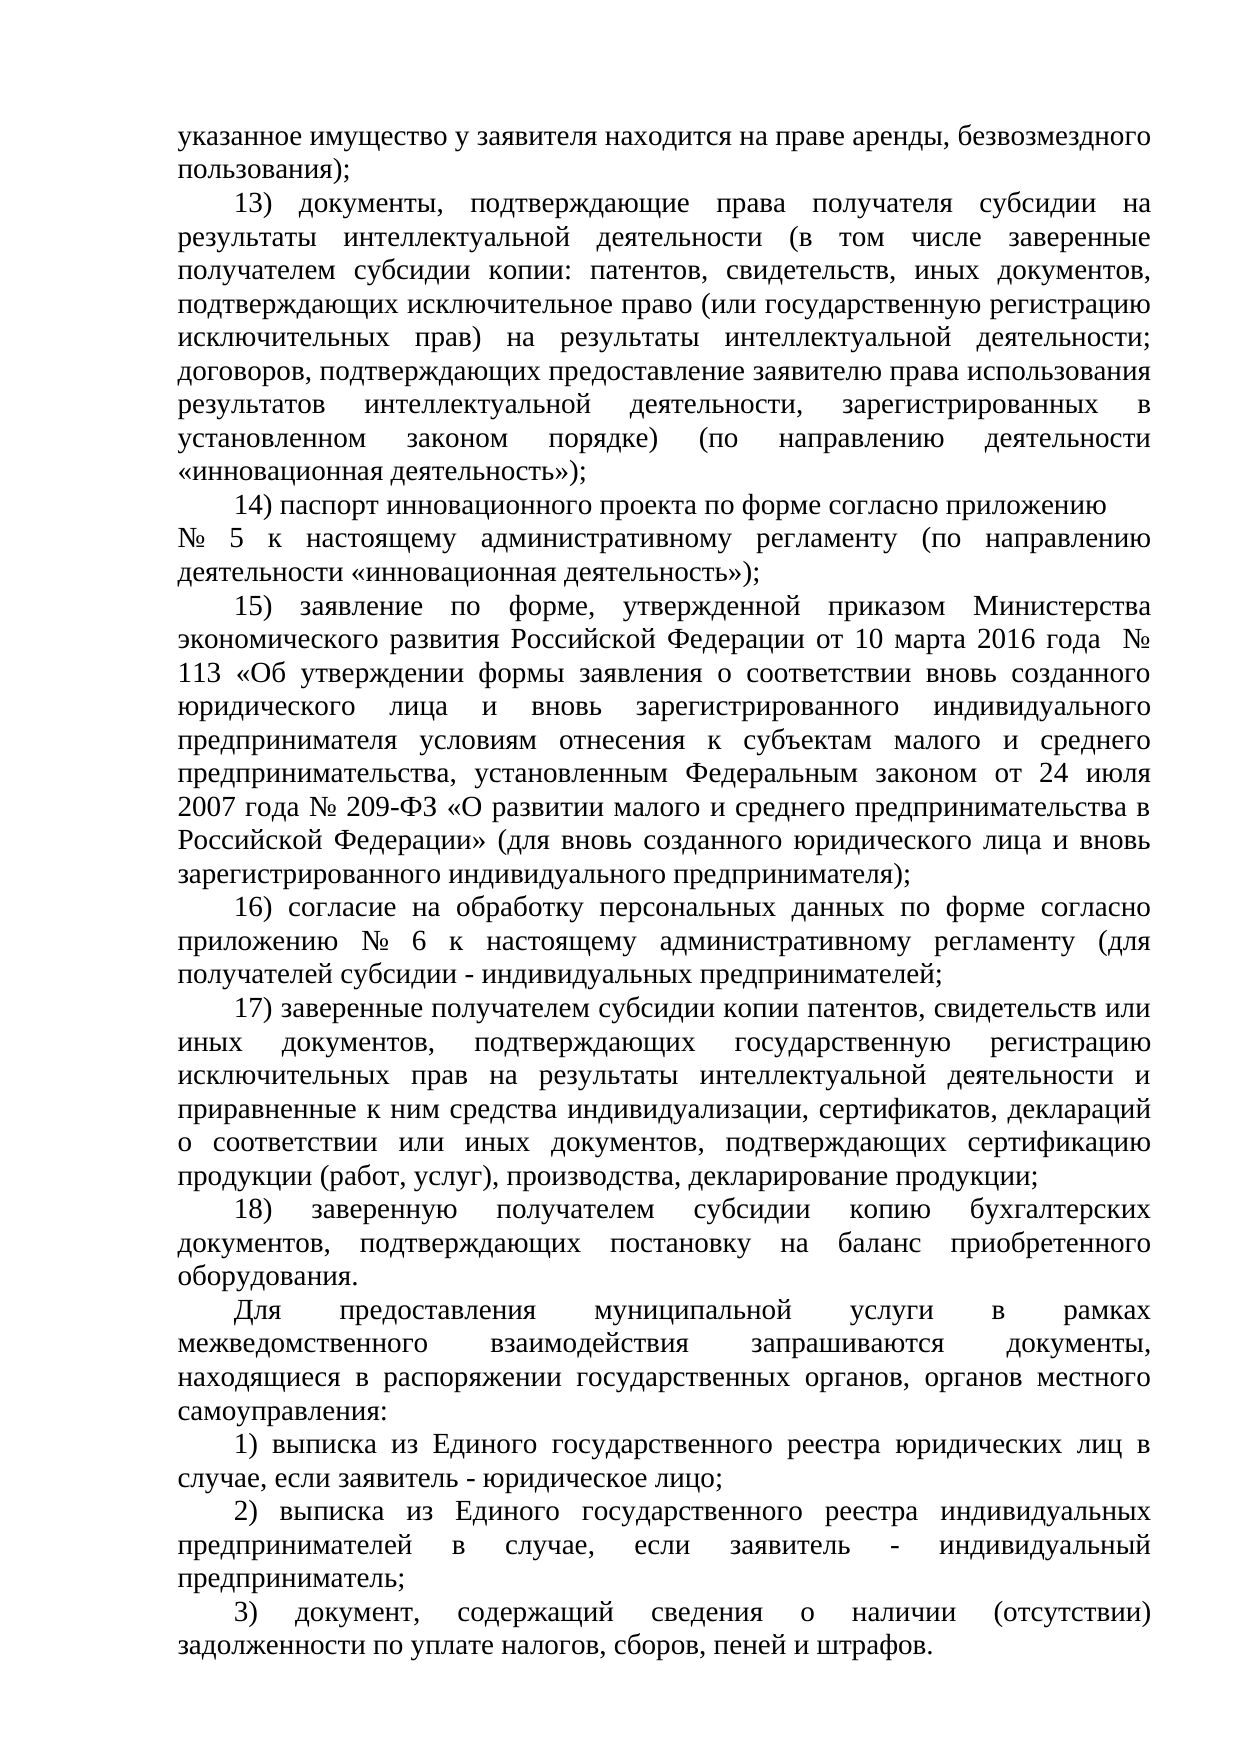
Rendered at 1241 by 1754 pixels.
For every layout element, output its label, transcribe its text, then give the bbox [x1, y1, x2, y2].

text 14) паспорт инновационного проекта по форме согласно приложению [177, 487, 1152, 521]
text 1) выписка из Единого государственного реестра юридических лиц в случае, если заявитель - юридическое лицо; [177, 1426, 1152, 1493]
text 18) заверенную получателем субсидии копию бухгалтерских документов, подтверждающих постановку на баланс приобретенного оборудования. [177, 1191, 1152, 1292]
text № 5 к настоящему административному регламенту (по направлению деятельности «инновационная деятельность»); [177, 521, 1152, 588]
text 16) согласие на обработку персональных данных по форме согласно приложению № 6 к настоящему административному регламенту (для получателей субсидии - индивидуальных предпринимателей; [177, 889, 1152, 990]
text 13) документы, подтверждающие права получателя субсидии на результаты интеллектуальной деятельности (в том числе заверенные получателем субсидии копии: патентов, свидетельств, иных документов, подтверждающих исключительное право (или государственную регистрацию исключительных прав) на результаты интеллектуальной деятельности; договоров, подтверждающих предоставление заявителю права использования результатов интеллектуальной деятельности, зарегистрированных в установленном законом порядке) (по направлению деятельности «инновационная деятельность»); [177, 185, 1152, 487]
text 3) документ, содержащий сведения о наличии (отсутствии) задолженности по уплате налогов, сборов, пеней и штрафов. [177, 1594, 1152, 1661]
text 15) заявление по форме, утвержденной приказом Министерства экономического развития Российской Федерации от 10 марта 2016 года № 113 «Об утверждении формы заявления о соответствии вновь созданного юридического лица и вновь зарегистрированного индивидуального предпринимателя условиям отнесения к субъектам малого и среднего предпринимательства, установленным Федеральным законом от 24 июля 2007 года № 209-ФЗ «О развитии малого и среднего предпринимательства в Российской Федерации» (для вновь созданного юридического лица и вновь зарегистрированного индивидуального предпринимателя); [177, 588, 1152, 889]
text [177, 118, 1152, 185]
text 2) выписка из Единого государственного реестра индивидуальных предпринимателей в случае, если заявитель - индивидуальный предприниматель; [177, 1493, 1152, 1594]
text 17) заверенные получателем субсидии копии патентов, свидетельств или иных документов, подтверждающих государственную регистрацию исключительных прав на результаты интеллектуальной деятельности и приравненные к ним средства индивидуализации, сертификатов, деклараций о соответствии или иных документов, подтверждающих сертификацию продукции (работ, услуг), производства, декларирование продукции; [177, 990, 1152, 1191]
text Для предоставления муниципальной услуги в рамках межведомственного взаимодействия запрашиваются документы, находящиеся в распоряжении государственных органов, органов местного самоуправления: [177, 1292, 1152, 1426]
